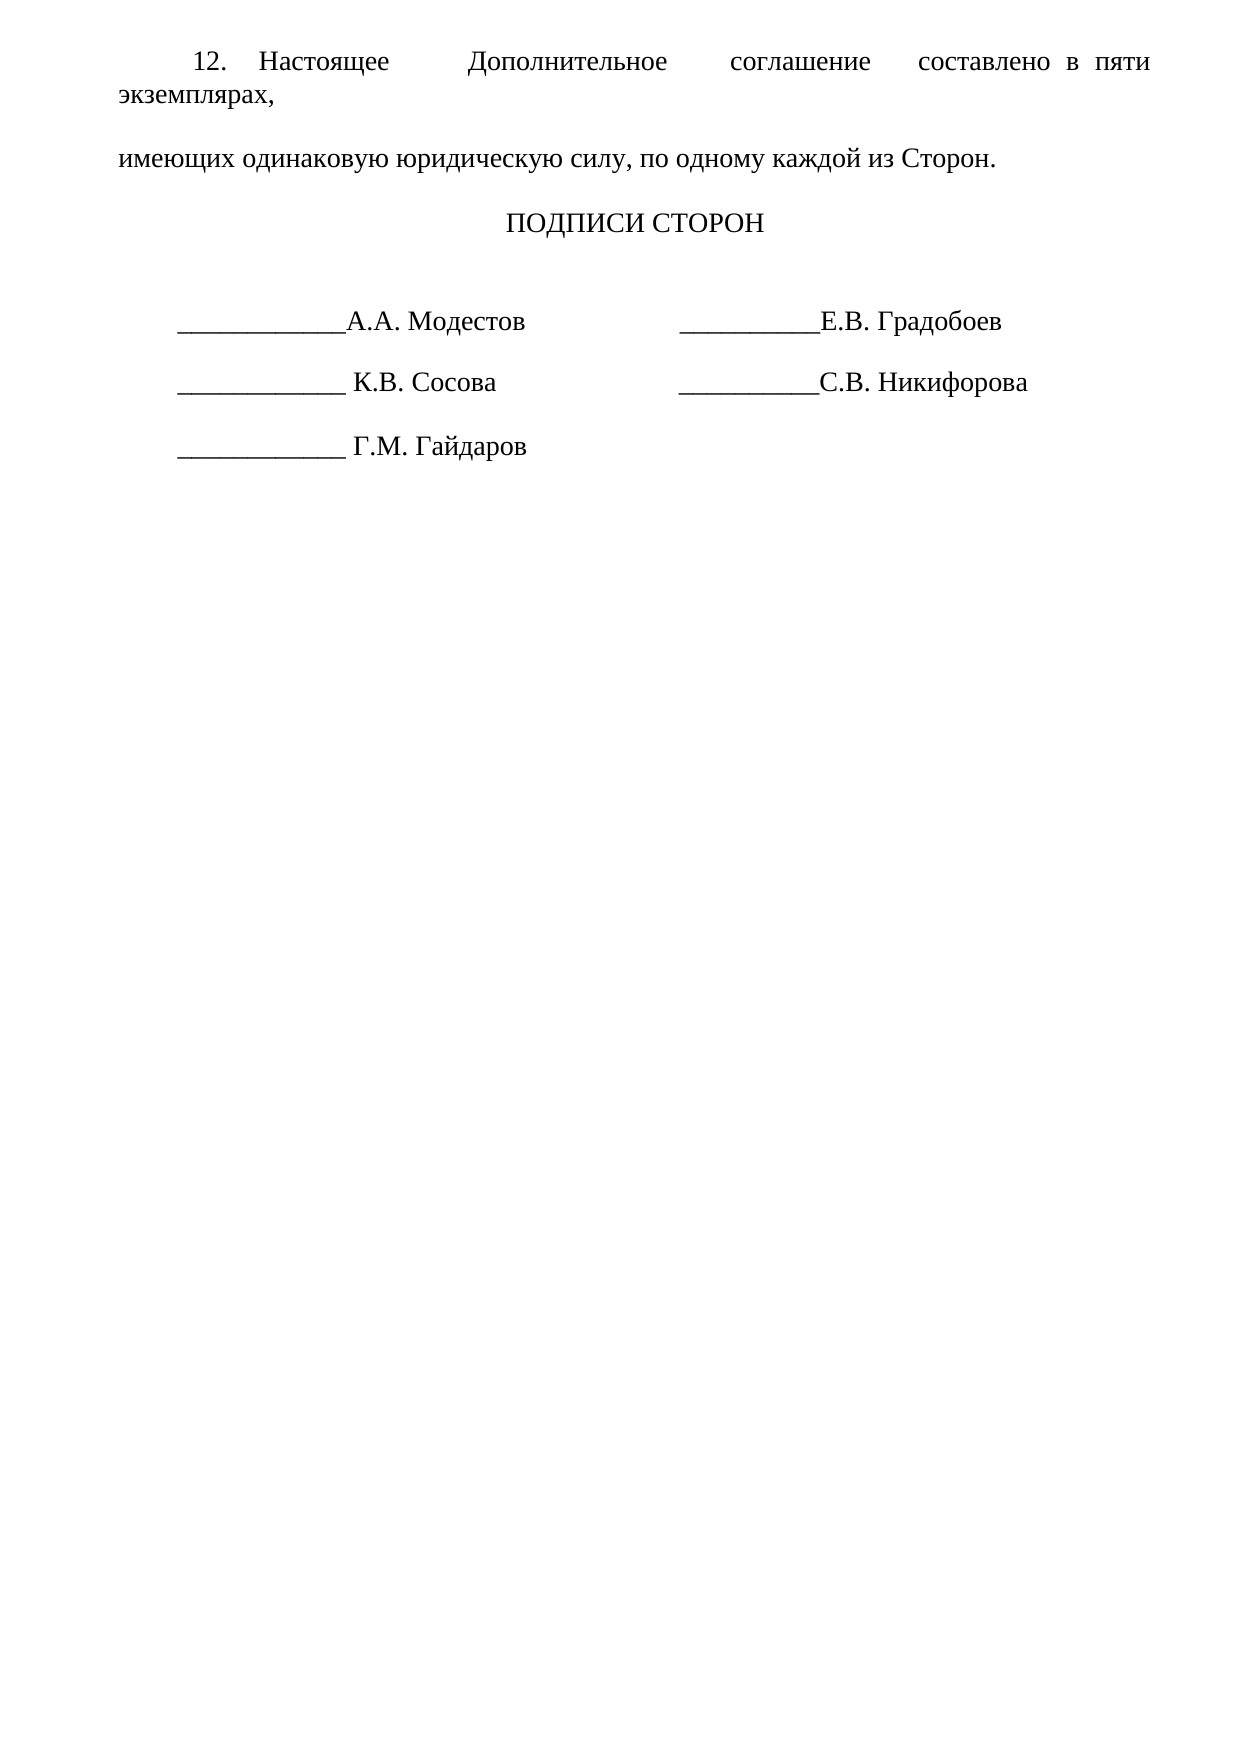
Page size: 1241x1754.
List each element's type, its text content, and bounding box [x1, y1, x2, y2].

text 12. Настоящее Дополнительное соглашение составлено в пяти экземплярах, [118, 44, 1152, 109]
text ____________ Г.М. Гайдаров [177, 429, 1152, 462]
text ____________А.А. Модестов __________Е.В. Градобоев [162, 303, 1152, 336]
text имеющих одинаковую юридическую силу, по одному каждой из Сторон. [118, 142, 1152, 174]
text ПОДПИСИ СТОРОН [118, 206, 1152, 239]
text ____________ К.В. Сосова __________С.В. Никифорова [177, 365, 1152, 397]
